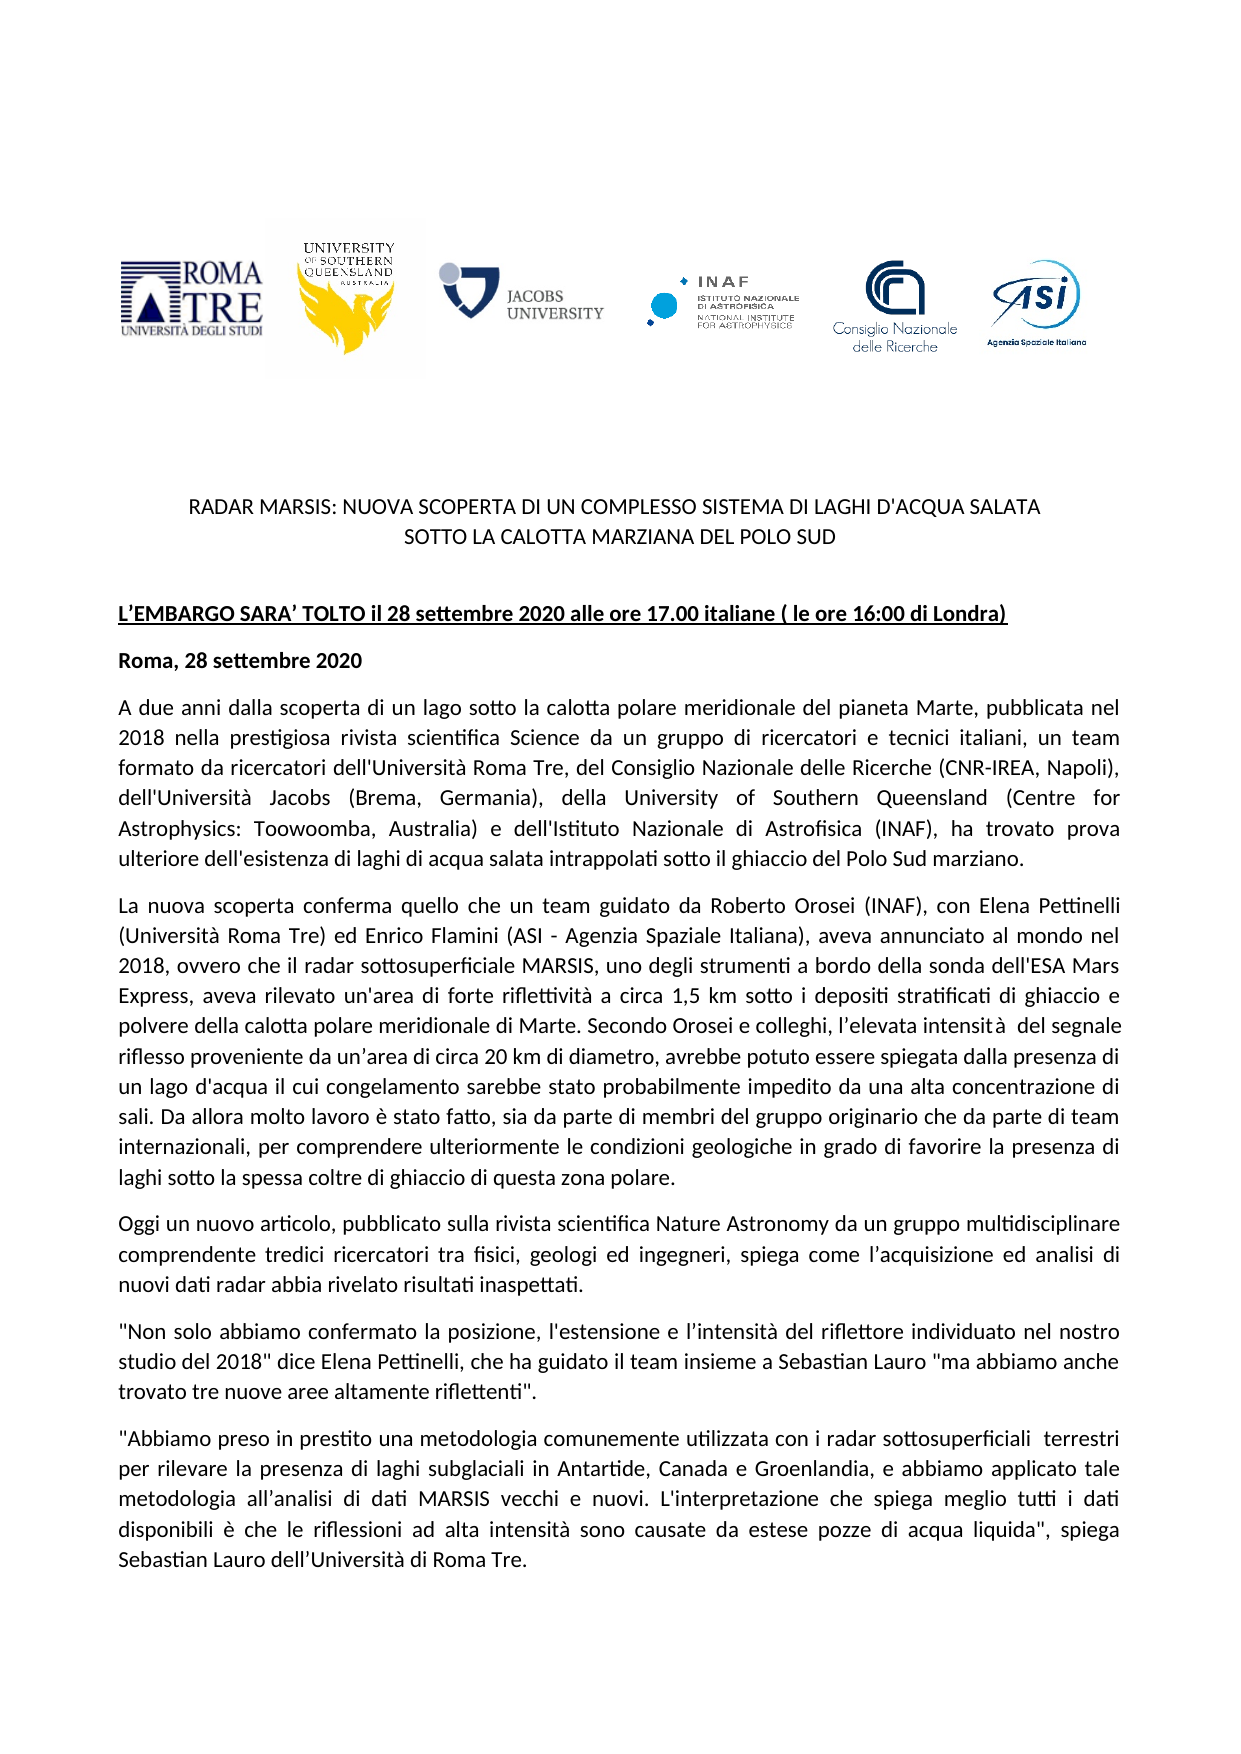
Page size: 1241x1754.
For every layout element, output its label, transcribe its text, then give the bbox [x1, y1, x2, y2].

picture [265, 218, 426, 379]
text A due anni dalla scoperta di un lago sotto la calotta polare meridionale del pianeta Marte, pubblicata nel 2018 nella prestigiosa rivista scientifica Science da un gruppo di ricercatori e tecnici italiani, un team formato da ricercatori dell'Università Roma Tre, del Consiglio Nazionale delle Ricerche (CNR-IREA, Napoli), dell'Università Jacobs (Brema, Germania), della University of Southern Queensland (Centre for Astrophysics: Toowoomba, Australia) e dell'Istituto Nazionale di Astrofisica (INAF), ha trovato prova ulteriore dell'esistenza di laghi di acqua salata intrappolati sotto il ghiaccio del Polo Sud marziano. [118, 693, 1122, 872]
picture [831, 252, 959, 354]
picture [979, 245, 1094, 361]
text RADAR MARSIS: NUOVA SCOPERTA DI UN COMPLESSO SISTEMA DI LAGHI D'ACQUA SALATA SOTTO LA CALOTTA MARZIANA DEL POLO SUD [118, 492, 1122, 580]
picture [616, 230, 829, 372]
text "Non solo abbiamo confermato la posizione, l'estensione e l’intensità del riflettore individuato nel nostro studio del 2018" dice Elena Pettinelli, che ha guidato il team insieme a Sebastian Lauro "ma abbiamo anche trovato tre nuove aree altamente riflettenti". [118, 1317, 1122, 1405]
text La nuova scoperta conferma quello che un team guidato da Roberto Orosei (INAF), con Elena Pettinelli (Università Roma Tre) ed Enrico Flamini (ASI - Agenzia Spaziale Italiana), aveva annunciato al mondo nel 2018, ovvero che il radar sottosuperficiale MARSIS, uno degli strumenti a bordo della sonda dell'ESA Mars Express, aveva rilevato un'area di forte riflettività a circa 1,5 km sotto i depositi stratificati di ghiaccio e polvere della calotta polare meridionale di Marte. Secondo Orosei e colleghi, l’elevata intensità del segnale riflesso proveniente da un’area di circa 20 km di diametro, avrebbe potuto essere spiegata dalla presenza di un lago d'acqua il cui congelamento sarebbe stato probabilmente impedito da una alta concentrazione di sali. Da allora molto lavoro è stato fatto, sia da parte di membri del gruppo originario che da parte di team internazionali, per comprendere ulteriormente le condizioni geologiche in grado di favorire la presenza di laghi sotto la spessa coltre di ghiaccio di questa zona polare. [118, 891, 1122, 1191]
text "Abbiamo preso in prestito una metodologia comunemente utilizzata con i radar sottosuperficiali terrestri per rilevare la presenza di laghi subglaciali in Antartide, Canada e Groenlandia, e abbiamo applicato tale metodologia all’analisi di dati MARSIS vecchi e nuovi. L'interpretazione che spiega meglio tutti i dati disponibili è che le riflessioni ad alta intensità sono causate da estese pozze di acqua liquida", spiega Sebastian Lauro dell’Università di Roma Tre. [118, 1424, 1122, 1573]
text L’EMBARGO SARA’ TOLTO il 28 settembre 2020 alle ore 17.00 italiane ( le ore 16:00 di Londra) [118, 599, 1122, 627]
picture [121, 251, 264, 339]
picture [428, 252, 614, 329]
text Roma, 28 settembre 2020 [118, 646, 1122, 674]
text Oggi un nuovo articolo, pubblicato sulla rivista scientifica Nature Astronomy da un gruppo multidisciplinare comprendente tredici ricercatori tra fisici, geologi ed ingegneri, spiega come l’acquisizione ed analisi di nuovi dati radar abbia rivelato risultati inaspettati. [118, 1209, 1122, 1298]
